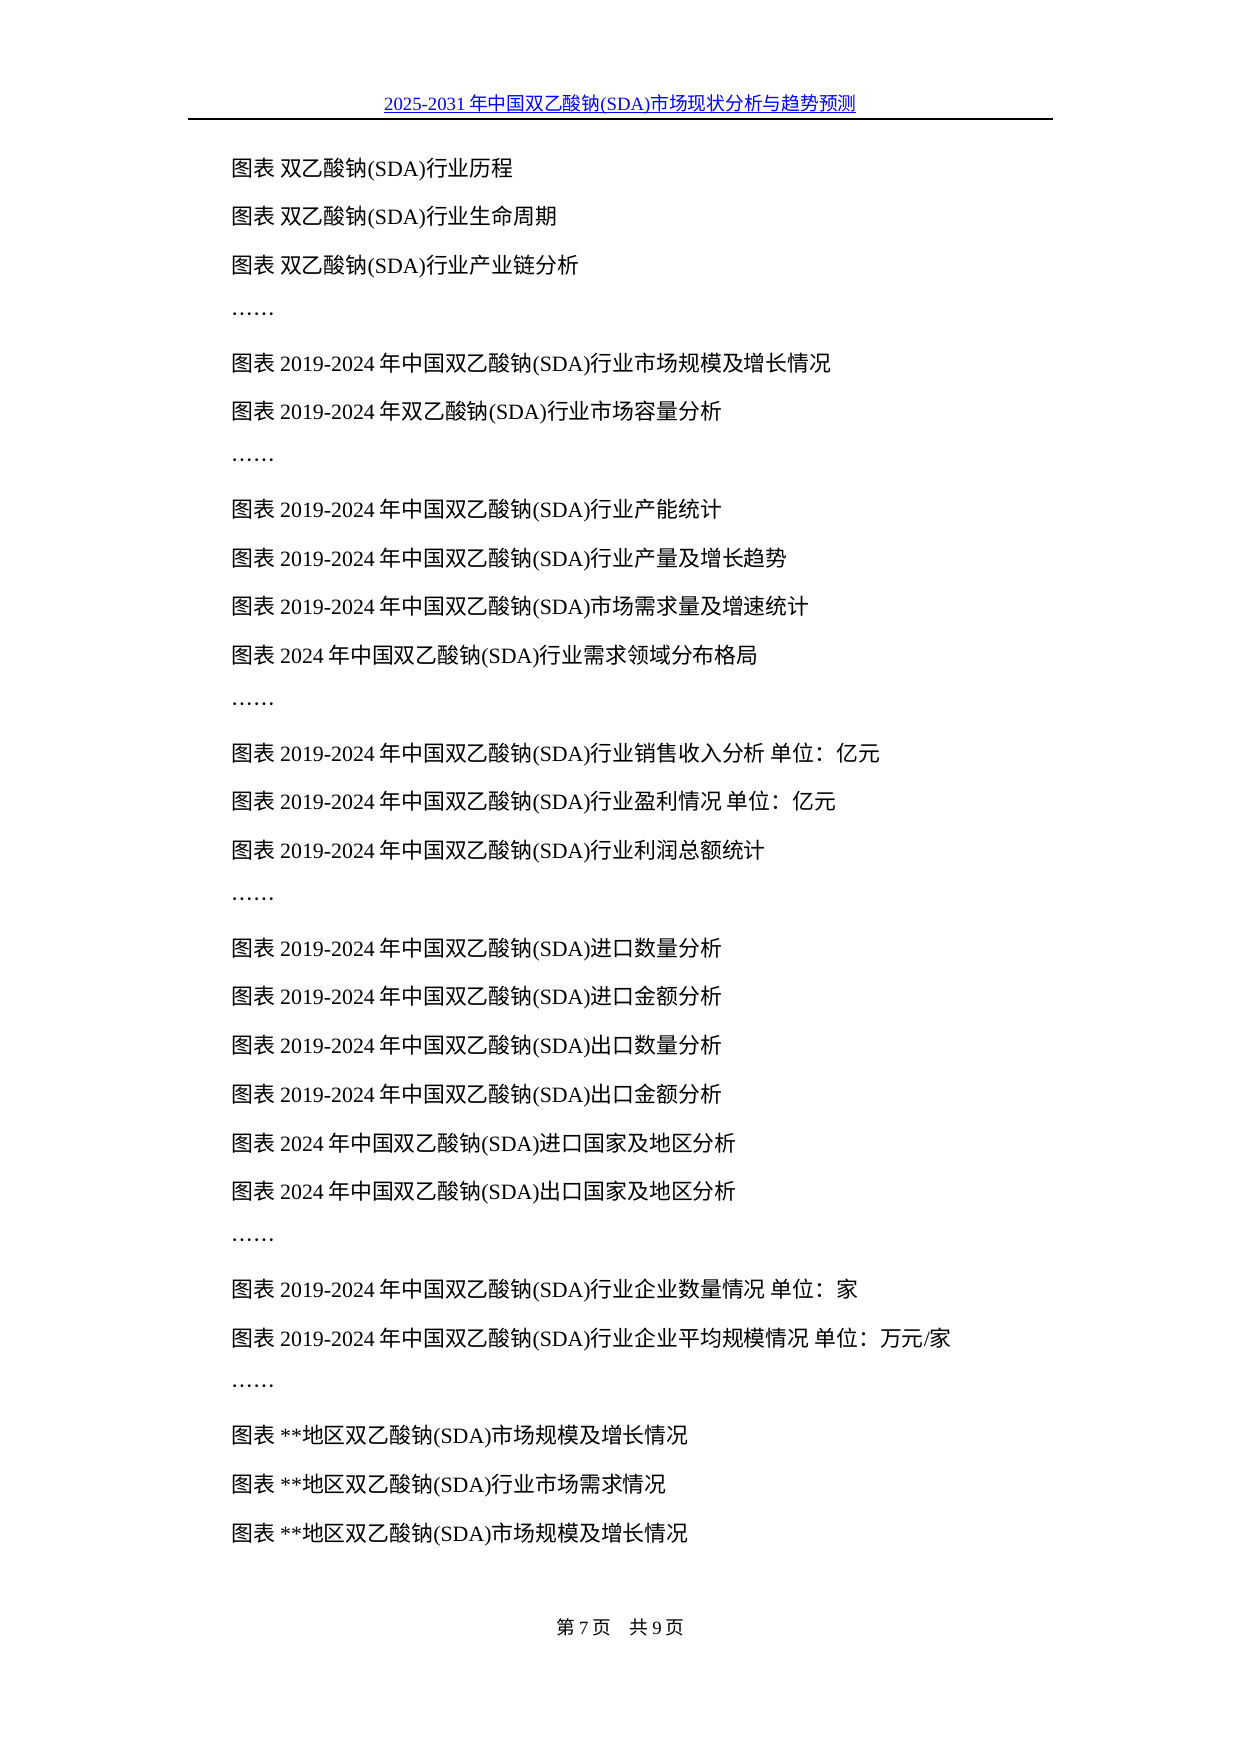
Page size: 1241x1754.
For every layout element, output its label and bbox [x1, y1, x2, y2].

text [187, 150, 1053, 1548]
